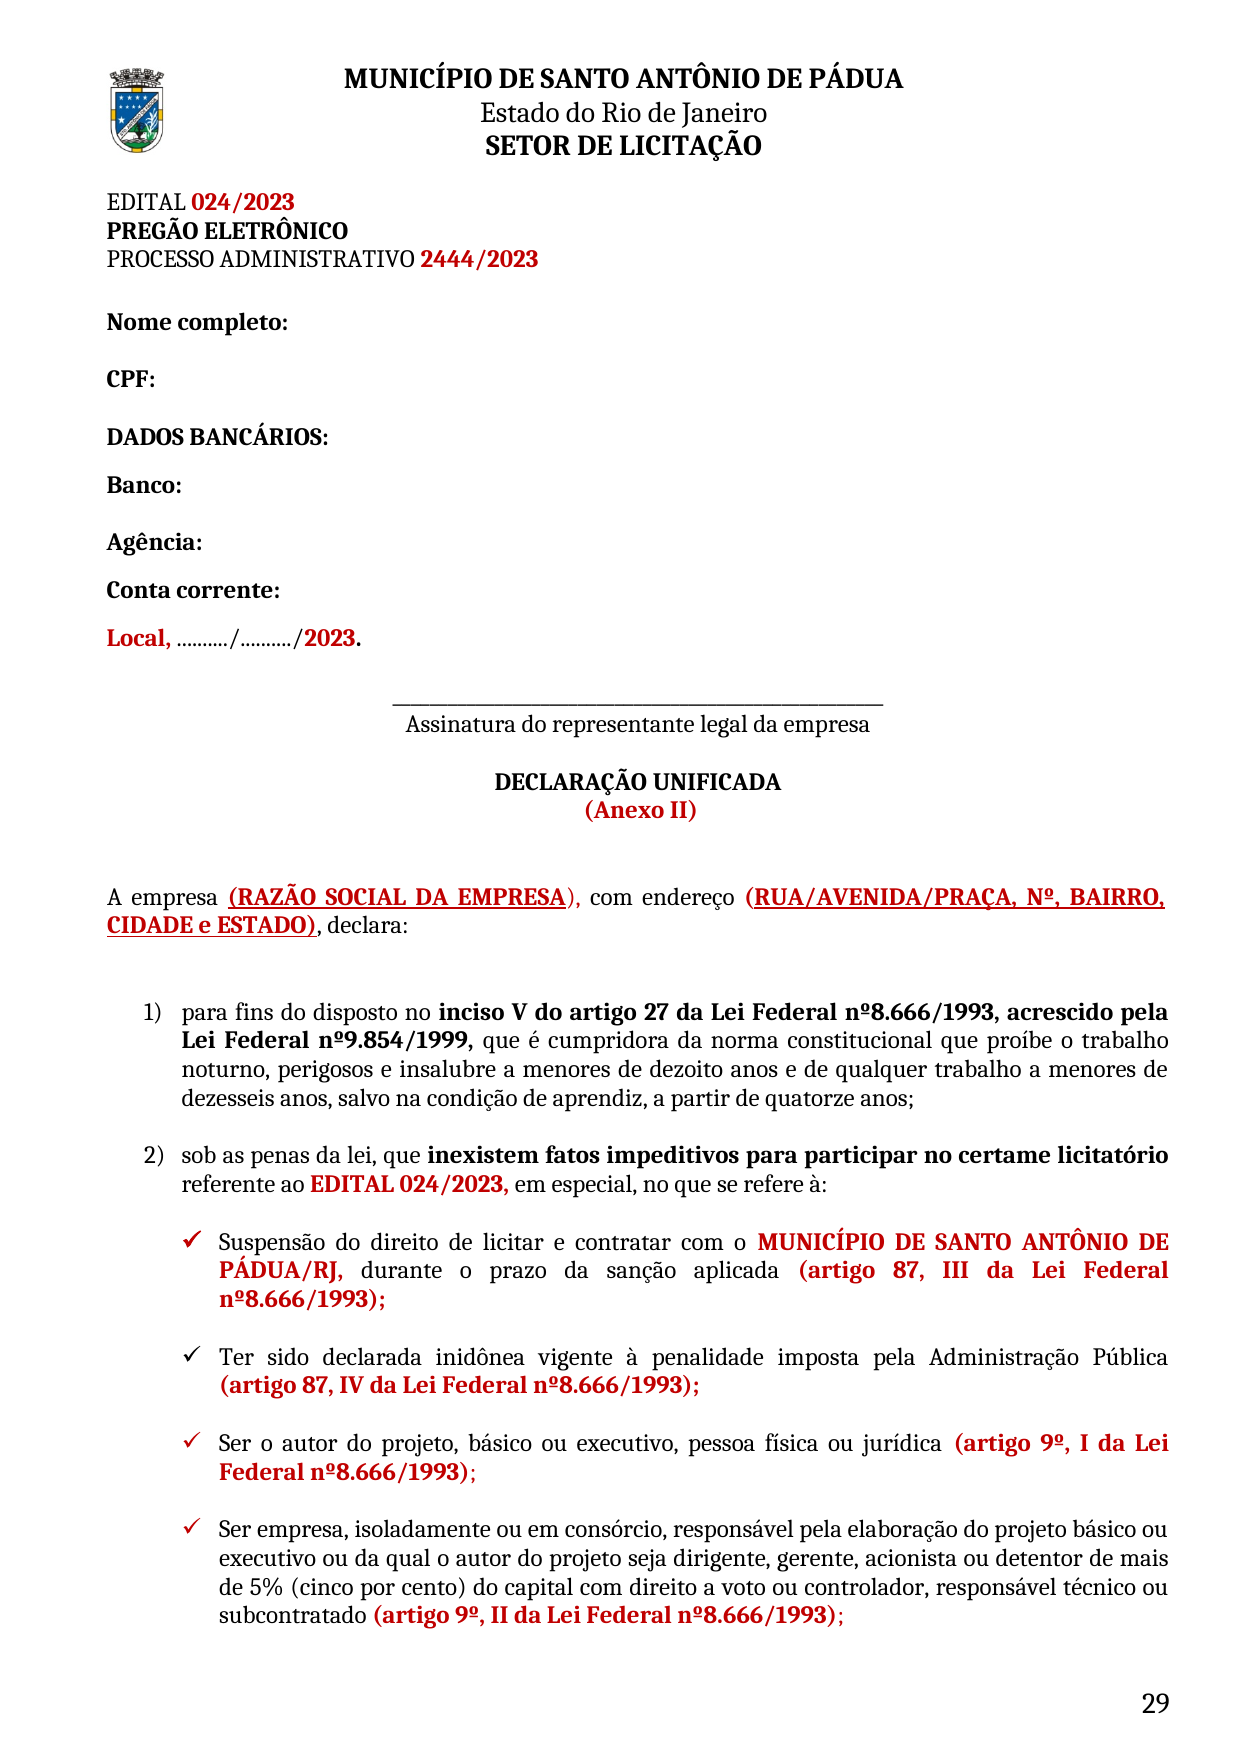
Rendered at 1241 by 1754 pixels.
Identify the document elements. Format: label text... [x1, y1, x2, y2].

text _____________________________________________________ [106, 681, 1169, 710]
list sob as penas da lei, que inexistem fatos impeditivos para participar no certame licitatório referente ao EDITAL 024/2023, em especial, no que se refere à: [144, 1141, 1169, 1199]
text Banco: [106, 471, 1169, 499]
picture [106, 67, 167, 155]
list Ser empresa, isoladamente ou em consórcio, responsável pela elaboração do projeto básico ou executivo ou da qual o autor do projeto seja dirigente, gerente, acionista ou detentor de mais de 5% (cinco por cento) do capital com direito a voto ou controlador, responsável técnico ou subcontratado (artigo 9º, II da Lei Federal nº8.666/1993); [181, 1515, 1169, 1630]
text Agência: [106, 528, 1169, 557]
list para fins do disposto no inciso V do artigo 27 da Lei Federal nº8.666/1993, acrescido pela Lei Federal nº9.854/1999, que é cumpridora da norma constitucional que proíbe o trabalho noturno, perigosos e insalubre a menores de dezoito anos e de qualquer trabalho a menores de dezesseis anos, salvo na condição de aprendiz, a partir de quatorze anos; [144, 998, 1169, 1113]
list Ser o autor do projeto, básico ou executivo, pessoa física ou jurídica (artigo 9º, I da Lei Federal nº8.666/1993); [181, 1429, 1169, 1486]
text CPF: [106, 365, 1169, 394]
list Suspensão do direito de licitar e contratar com o MUNICÍPIO DE SANTO ANTÔNIO DE PÁDUA/RJ, durante o prazo da sanção aplicada (artigo 87, III da Lei Federal nº8.666/1993); [181, 1228, 1169, 1314]
text A empresa (RAZÃO SOCIAL DA EMPRESA), com endereço (RUA/AVENIDA/PRAÇA, Nº, BAIRRO, CIDADE e ESTADO), declara: [107, 883, 1165, 940]
text Nome completo: [106, 308, 1169, 336]
text DECLARAÇÃO UNIFICADA [106, 768, 1169, 796]
text (Anexo II) [106, 796, 1169, 825]
list Ter sido declarada inidônea vigente à penalidade imposta pela Administração Pública (artigo 87, IV da Lei Federal nº8.666/1993); [181, 1343, 1169, 1400]
text Conta corrente: [106, 576, 1169, 605]
text DADOS BANCÁRIOS: [106, 423, 1169, 451]
text Assinatura do representante legal da empresa [106, 710, 1169, 739]
text Local, ........../........../2023. [106, 624, 1169, 653]
